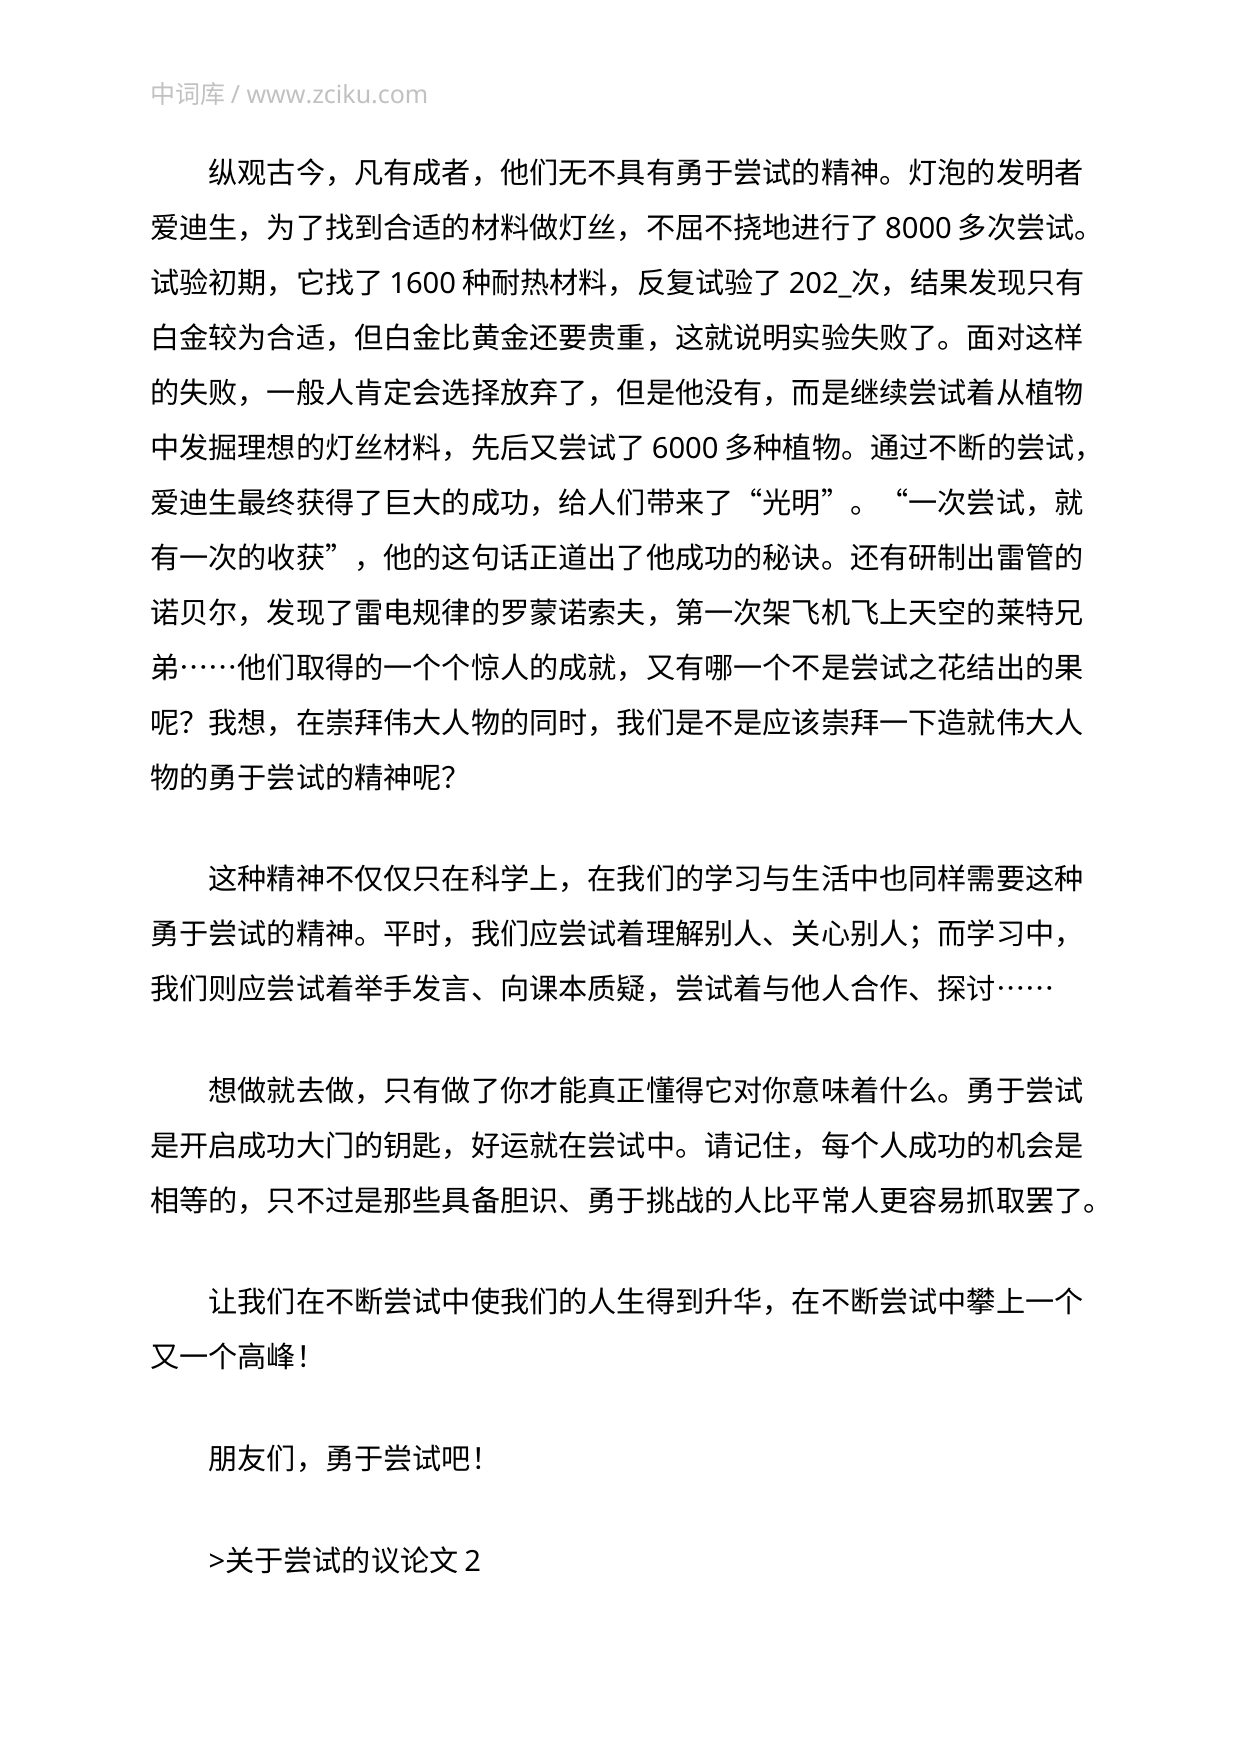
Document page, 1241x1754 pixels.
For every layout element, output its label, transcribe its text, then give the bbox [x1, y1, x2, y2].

text 想做就去做，只有做了你才能真正懂得它对你意味着什么。勇于尝试是开启成功大门的钥匙，好运就在尝试中。请记住，每个人成功的机会是相等的，只不过是那些具备胆识、勇于挑战的人比平常人更容易抓取罢了。 [150, 1067, 1090, 1219]
text 朋友们，勇于尝试吧！ [150, 1436, 1090, 1478]
text 让我们在不断尝试中使我们的人生得到升华，在不断尝试中攀上一个又一个高峰！ [150, 1279, 1090, 1376]
text 纵观古今，凡有成者，他们无不具有勇于尝试的精神。灯泡的发明者爱迪生，为了找到合适的材料做灯丝，不屈不挠地进行了8000多次尝试。试验初期，它找了1600种耐热材料，反复试验了202_次，结果发现只有白金较为合适，但白金比黄金还要贵重，这就说明实验失败了。面对这样的失败，一般人肯定会选择放弃了，但是他没有，而是继续尝试着从植物中发掘理想的灯丝材料，先后又尝试了6000多种植物。通过不断的尝试，爱迪生最终获得了巨大的成功，给人们带来了“光明”。“一次尝试，就有一次的收获”，他的这句话正道出了他成功的秘诀。还有研制出雷管的诺贝尔，发现了雷电规律的罗蒙诺索夫，第一次架飞机飞上天空的莱特兄弟……他们取得的一个个惊人的成就，又有哪一个不是尝试之花结出的果呢？我想，在崇拜伟大人物的同时，我们是不是应该崇拜一下造就伟大人物的勇于尝试的精神呢？ [150, 150, 1090, 796]
text 这种精神不仅仅只在科学上，在我们的学习与生活中也同样需要这种勇于尝试的精神。平时，我们应尝试着理解别人、关心别人；而学习中，我们则应尝试着举手发言、向课本质疑，尝试着与他人合作、探讨…… [150, 856, 1090, 1008]
text >关于尝试的议论文2 [150, 1537, 1090, 1580]
